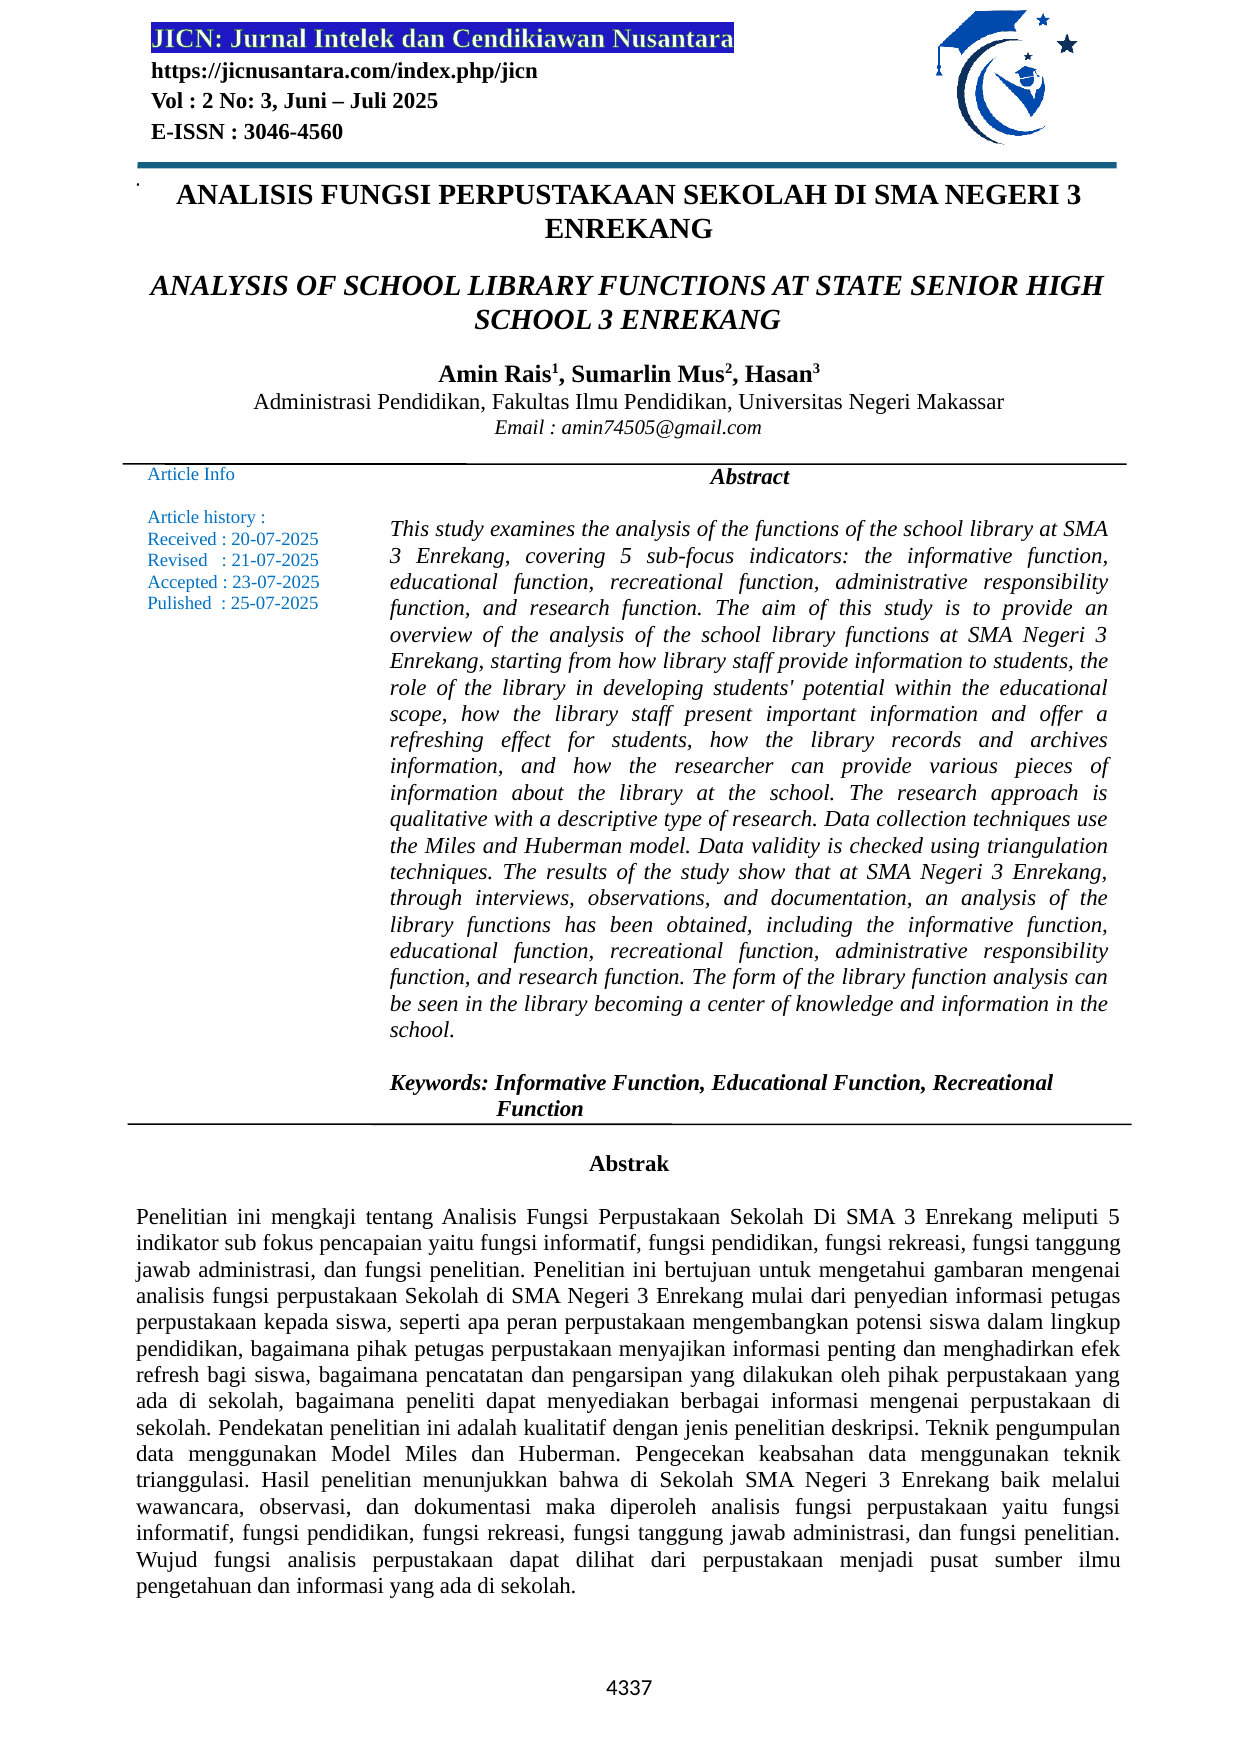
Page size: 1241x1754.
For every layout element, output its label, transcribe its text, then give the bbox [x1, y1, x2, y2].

text Administrasi Pendidikan, Fakultas Ilmu Pendidikan, Universitas Negeri Makassar [136, 388, 1122, 414]
table_header Article Info Article history : Received : 20-07-2025 Revised : 21-07-2025 Accepted : 23-07-2025 Pulished : 25-07-2025 [136, 465, 378, 1122]
text Abstrak [136, 1150, 1122, 1177]
table_header Abstract This study examines the analysis of the functions of the school library at SMA 3 Enrekang, covering 5 sub-focus indicators: the informative function, educational function, recreational function, administrative responsibility function, and research function. The aim of this study is to provide an overview of the analysis of the school library functions at SMA Negeri 3 Enrekang, starting from how library staff provide information to students, the role of the library in developing students' potential within the educational scope, how the library staff present important information and offer a refreshing effect for students, how the library records and archives information, and how the researcher can provide various pieces of information about the library at the school. The research approach is qualitative with a descriptive type of research. Data collection techniques use the Miles and Huberman model. Data validity is checked using triangulation techniques. The results of the study show that at SMA Negeri 3 Enrekang, through interviews, observations, and documentation, an analysis of the library functions has been obtained, including the informative function, educational function, recreational function, administrative responsibility function, and research function. The form of the library function analysis can be seen in the library becoming a center of knowledge and information in the school. Keywords: Informative Function, Educational Function, Recreational Function [378, 465, 1122, 1122]
text ANALYSIS OF SCHOOL LIBRARY FUNCTIONS AT STATE SENIOR HIGH SCHOOL 3 ENREKANG [136, 268, 1122, 335]
text Penelitian ini mengkaji tentang Analisis Fungsi Perpustakaan Sekolah Di SMA 3 Enrekang meliputi 5 indikator sub fokus pencapaian yaitu fungsi informatif, fungsi pendidikan, fungsi rekreasi, fungsi tanggung jawab administrasi, dan fungsi penelitian. Penelitian ini bertujuan untuk mengetahui gambaran mengenai analisis fungsi perpustakaan Sekolah di SMA Negeri 3 Enrekang mulai dari penyedian informasi petugas perpustakaan kepada siswa, seperti apa peran perpustakaan mengembangkan potensi siswa dalam lingkup pendidikan, bagaimana pihak petugas perpustakaan menyajikan informasi penting dan menghadirkan efek refresh bagi siswa, bagaimana pencatatan dan pengarsipan yang dilakukan oleh pihak perpustakaan yang ada di sekolah, bagaimana peneliti dapat menyediakan berbagai informasi mengenai perpustakaan di sekolah. Pendekatan penelitian ini adalah kualitatif dengan jenis penelitian deskripsi. Teknik pengumpulan data menggunakan Model Miles dan Huberman. Pengecekan keabsahan data menggunakan teknik trianggulasi. Hasil penelitian menunjukkan bahwa di Sekolah SMA Negeri 3 Enrekang baik melalui wawancara, observasi, dan dokumentasi maka diperoleh analisis fungsi perpustakaan yaitu fungsi informatif, fungsi pendidikan, fungsi rekreasi, fungsi tanggung jawab administrasi, dan fungsi penelitian. Wujud fungsi analisis perpustakaan dapat dilihat dari perpustakaan menjadi pusat sumber ilmu pengetahuan dan informasi yang ada di sekolah. [136, 1203, 1122, 1598]
picture [933, 7, 1080, 147]
text Amin Rais1, Sumarlin Mus2, Hasan3 [136, 359, 1122, 388]
text ANALISIS FUNGSI PERPUSTAKAAN SEKOLAH DI SMA NEGERI 3 ENREKANG [136, 177, 1122, 244]
text Email : amin74505@gmail.com [136, 414, 1122, 439]
